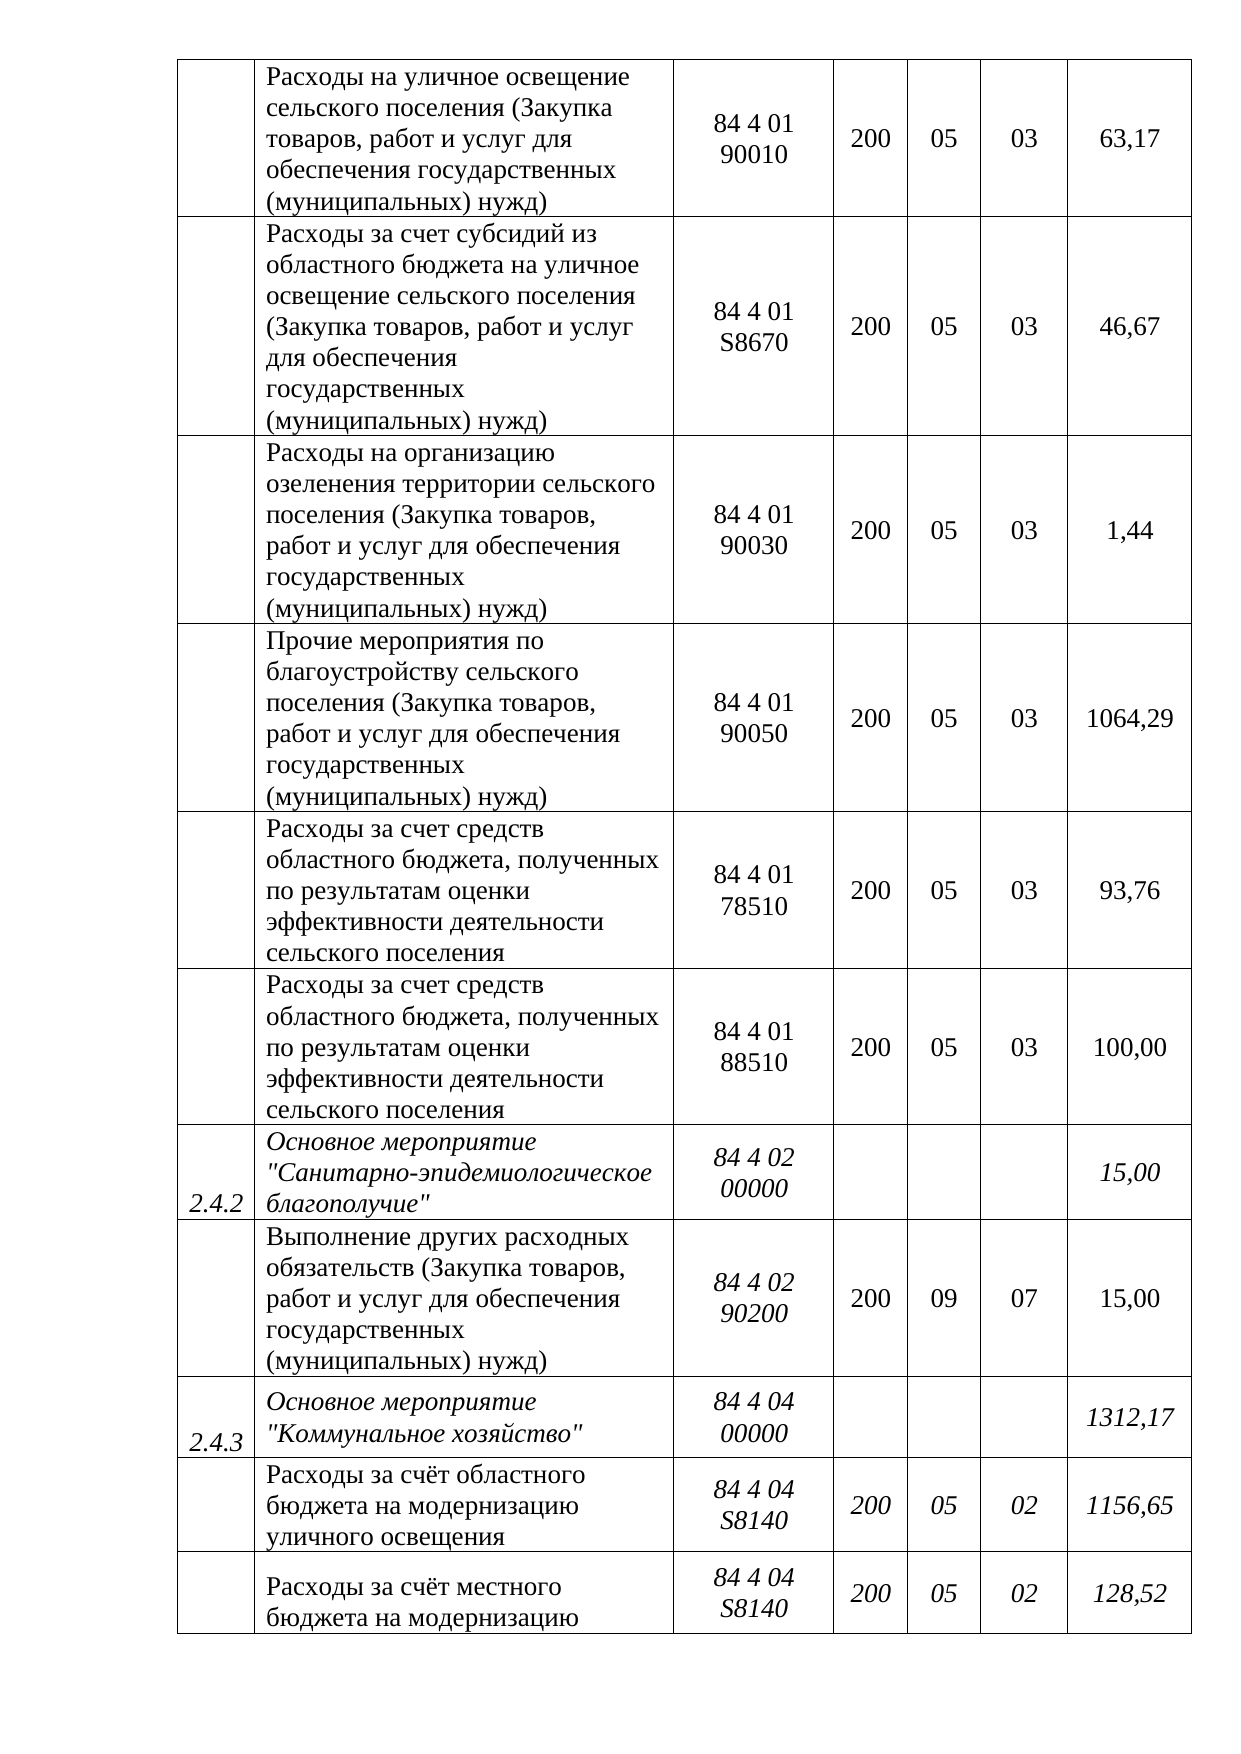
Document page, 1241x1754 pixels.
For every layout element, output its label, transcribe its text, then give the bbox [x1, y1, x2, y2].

table_cell Прочие мероприятия по благоустройству сельского поселения (Закупка товаров, работ и услуг для обеспечения государственных (муниципальных) нужд) [255, 624, 673, 811]
table_cell [178, 969, 254, 1124]
table_cell Расходы за счет средств областного бюджета, полученных по результатам оценки эффективности деятельности сельского поселения [255, 969, 673, 1124]
table_cell 84 4 01 90030 [674, 436, 833, 623]
table_cell Выполнение других расходных обязательств (Закупка товаров, работ и услуг для обеспечения государственных (муниципальных) нужд) [255, 1220, 673, 1376]
table_cell 84 4 02 00000 [674, 1125, 833, 1219]
table_cell 200 [834, 624, 907, 811]
table_cell 200 [834, 436, 907, 623]
table_cell 07 [981, 1220, 1067, 1376]
table_cell 200 [834, 812, 907, 967]
table_cell 200 [834, 1458, 907, 1551]
table_cell [908, 1377, 980, 1457]
table_cell 03 [981, 217, 1067, 435]
table_cell [178, 436, 254, 623]
table_cell Основное мероприятие "Санитарно-эпидемиологическое благополучие" [255, 1125, 673, 1219]
table_cell 1312,17 [1068, 1377, 1191, 1457]
table_cell 84 4 01 88510 [674, 969, 833, 1124]
table_cell 84 4 02 90200 [674, 1220, 833, 1376]
table_cell [178, 624, 254, 811]
table_cell 2.4.3 [178, 1377, 254, 1457]
table_cell 84 4 01 90010 [674, 60, 833, 216]
table_cell 46,67 [1068, 217, 1191, 435]
table_cell 84 4 01 S8670 [674, 217, 833, 435]
table_cell [178, 217, 254, 435]
table_cell 02 [981, 1552, 1067, 1632]
table_cell [178, 1220, 254, 1376]
table_cell [834, 1377, 907, 1457]
table_cell [178, 1458, 254, 1551]
table_cell Расходы за счёт областного бюджета на модернизацию уличного освещения [255, 1458, 673, 1551]
table_cell 15,00 [1068, 1125, 1191, 1219]
table_cell 03 [981, 812, 1067, 967]
table_cell 05 [908, 217, 980, 435]
table_cell 03 [981, 60, 1067, 216]
table_cell 05 [908, 1552, 980, 1632]
table_cell 05 [908, 436, 980, 623]
table_cell 200 [834, 1552, 907, 1632]
table_cell [981, 1377, 1067, 1457]
table_cell 63,17 [1068, 60, 1191, 216]
table_cell 02 [981, 1458, 1067, 1551]
table_cell 200 [834, 969, 907, 1124]
table_cell Расходы за счет субсидий из областного бюджета на уличное освещение сельского поселения (Закупка товаров, работ и услуг для обеспечения государственных (муниципальных) нужд) [255, 217, 673, 435]
table_cell 84 4 04 S8140 [674, 1552, 833, 1632]
table_cell 05 [908, 812, 980, 967]
table_cell [834, 1125, 907, 1219]
table_cell [178, 812, 254, 967]
table_cell 1064,29 [1068, 624, 1191, 811]
table_cell 09 [908, 1220, 980, 1376]
table_cell 128,52 [1068, 1552, 1191, 1632]
table_cell 200 [834, 1220, 907, 1376]
table_cell 100,00 [1068, 969, 1191, 1124]
table_cell Расходы на организацию озеленения территории сельского поселения (Закупка товаров, работ и услуг для обеспечения государственных (муниципальных) нужд) [255, 436, 673, 623]
table_cell [981, 1125, 1067, 1219]
table_cell 93,76 [1068, 812, 1191, 967]
table_cell 05 [908, 1458, 980, 1551]
table_cell Расходы на уличное освещение сельского поселения (Закупка товаров, работ и услуг для обеспечения государственных (муниципальных) нужд) [255, 60, 673, 216]
table_cell 05 [908, 60, 980, 216]
table_cell 1156,65 [1068, 1458, 1191, 1551]
table_cell 05 [908, 969, 980, 1124]
table_cell 03 [981, 436, 1067, 623]
table_cell 1,44 [1068, 436, 1191, 623]
table_cell 84 4 04 00000 [674, 1377, 833, 1457]
table_cell 03 [981, 969, 1067, 1124]
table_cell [255, 1552, 673, 1632]
table_cell 200 [834, 60, 907, 216]
table_cell Основное мероприятие "Коммунальное хозяйство" [255, 1377, 673, 1457]
table_cell [178, 60, 254, 216]
table_cell 84 4 01 78510 [674, 812, 833, 967]
table_cell 200 [834, 217, 907, 435]
table_cell 05 [908, 624, 980, 811]
table_cell 2.4.2 [178, 1125, 254, 1219]
table_cell 84 4 01 90050 [674, 624, 833, 811]
table_cell 84 4 04 S8140 [674, 1458, 833, 1551]
table_cell [908, 1125, 980, 1219]
table_cell 15,00 [1068, 1220, 1191, 1376]
table_cell Расходы за счет средств областного бюджета, полученных по результатам оценки эффективности деятельности сельского поселения [255, 812, 673, 967]
table_cell 03 [981, 624, 1067, 811]
table_cell [178, 1552, 254, 1632]
